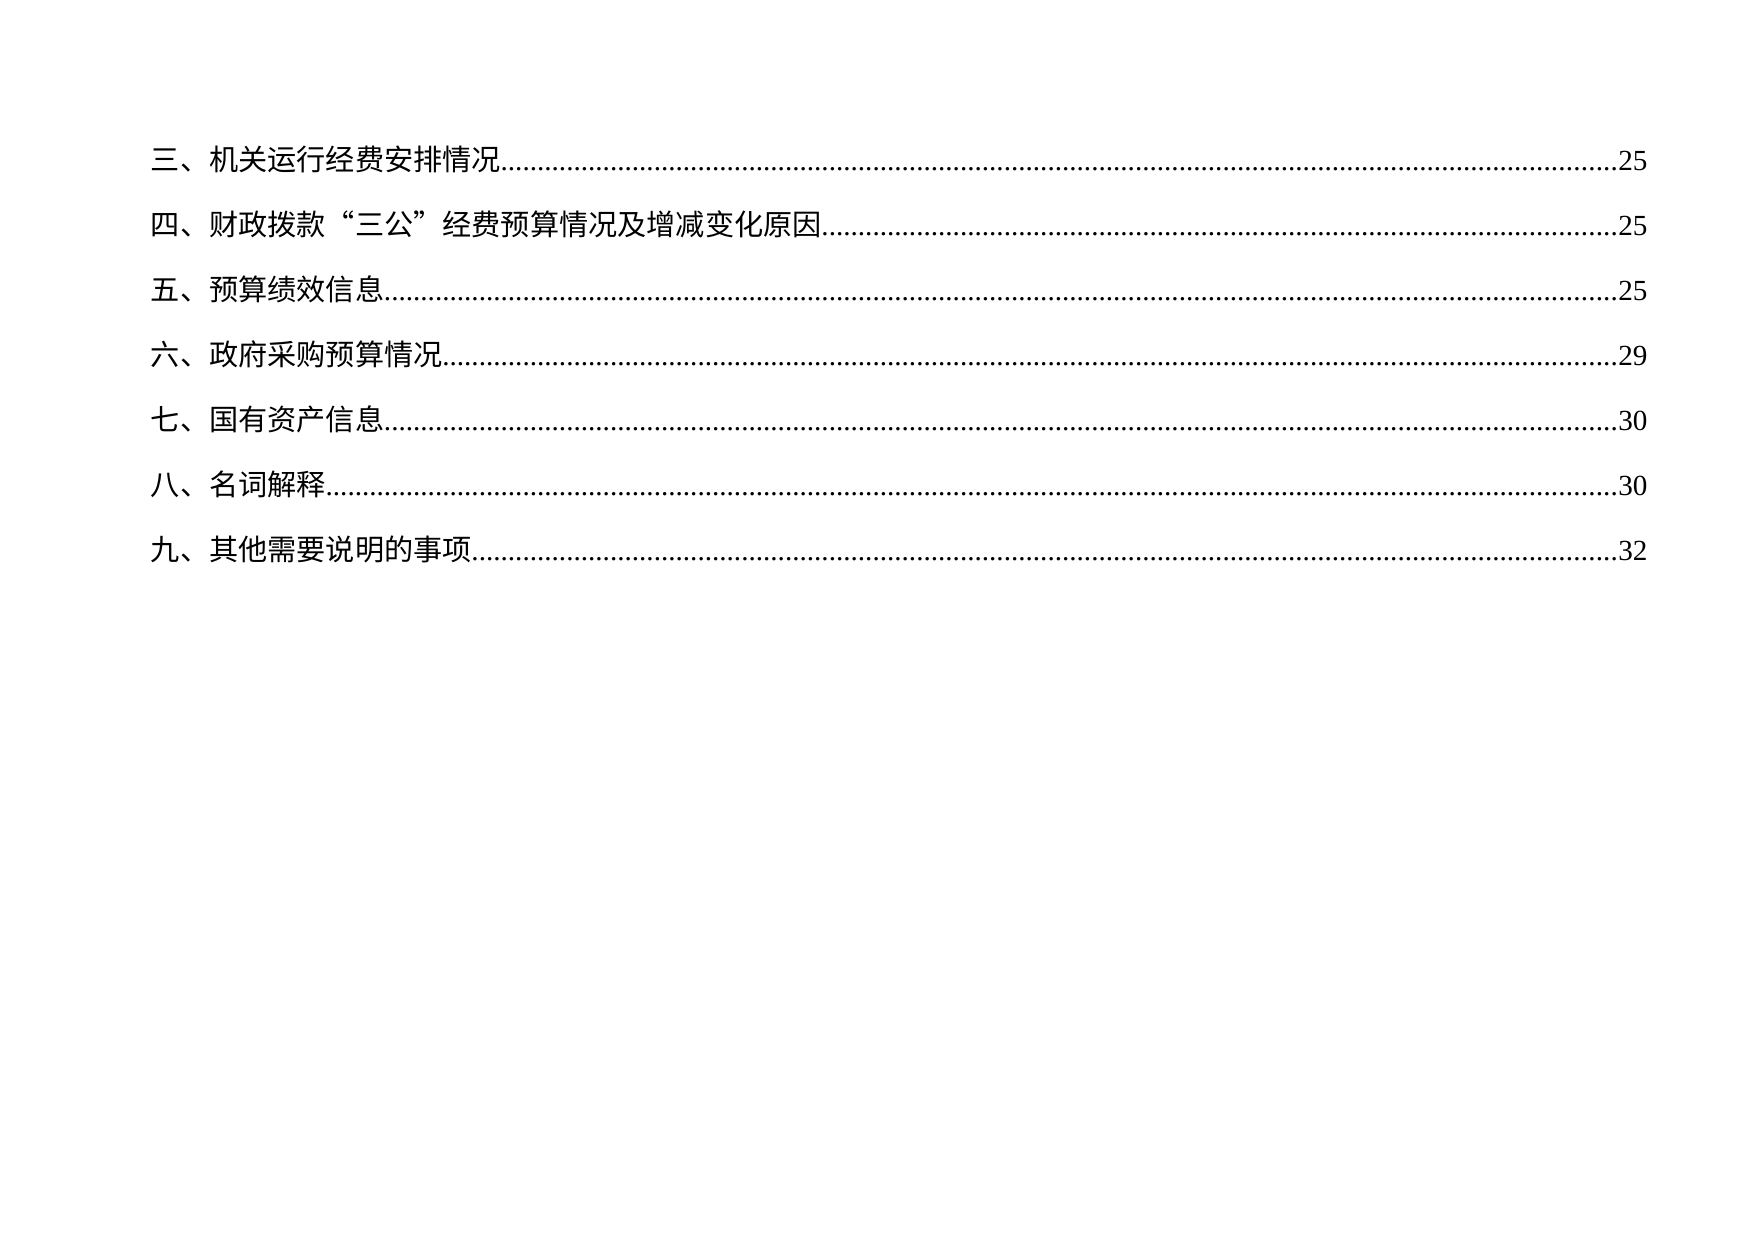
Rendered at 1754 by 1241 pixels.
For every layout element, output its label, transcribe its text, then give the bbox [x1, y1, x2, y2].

text 五、预算绩效信息 25 [150, 255, 1648, 320]
text 六、政府采购预算情况 29 [150, 320, 1648, 385]
text 三、机关运行经费安排情况 25 [150, 125, 1648, 190]
text 九、其他需要说明的事项 32 [150, 515, 1648, 580]
text 四、财政拨款“三公”经费预算情况及增减变化原因 25 [150, 190, 1648, 255]
text 八、名词解释 30 [150, 450, 1648, 515]
text 七、国有资产信息 30 [150, 385, 1648, 450]
